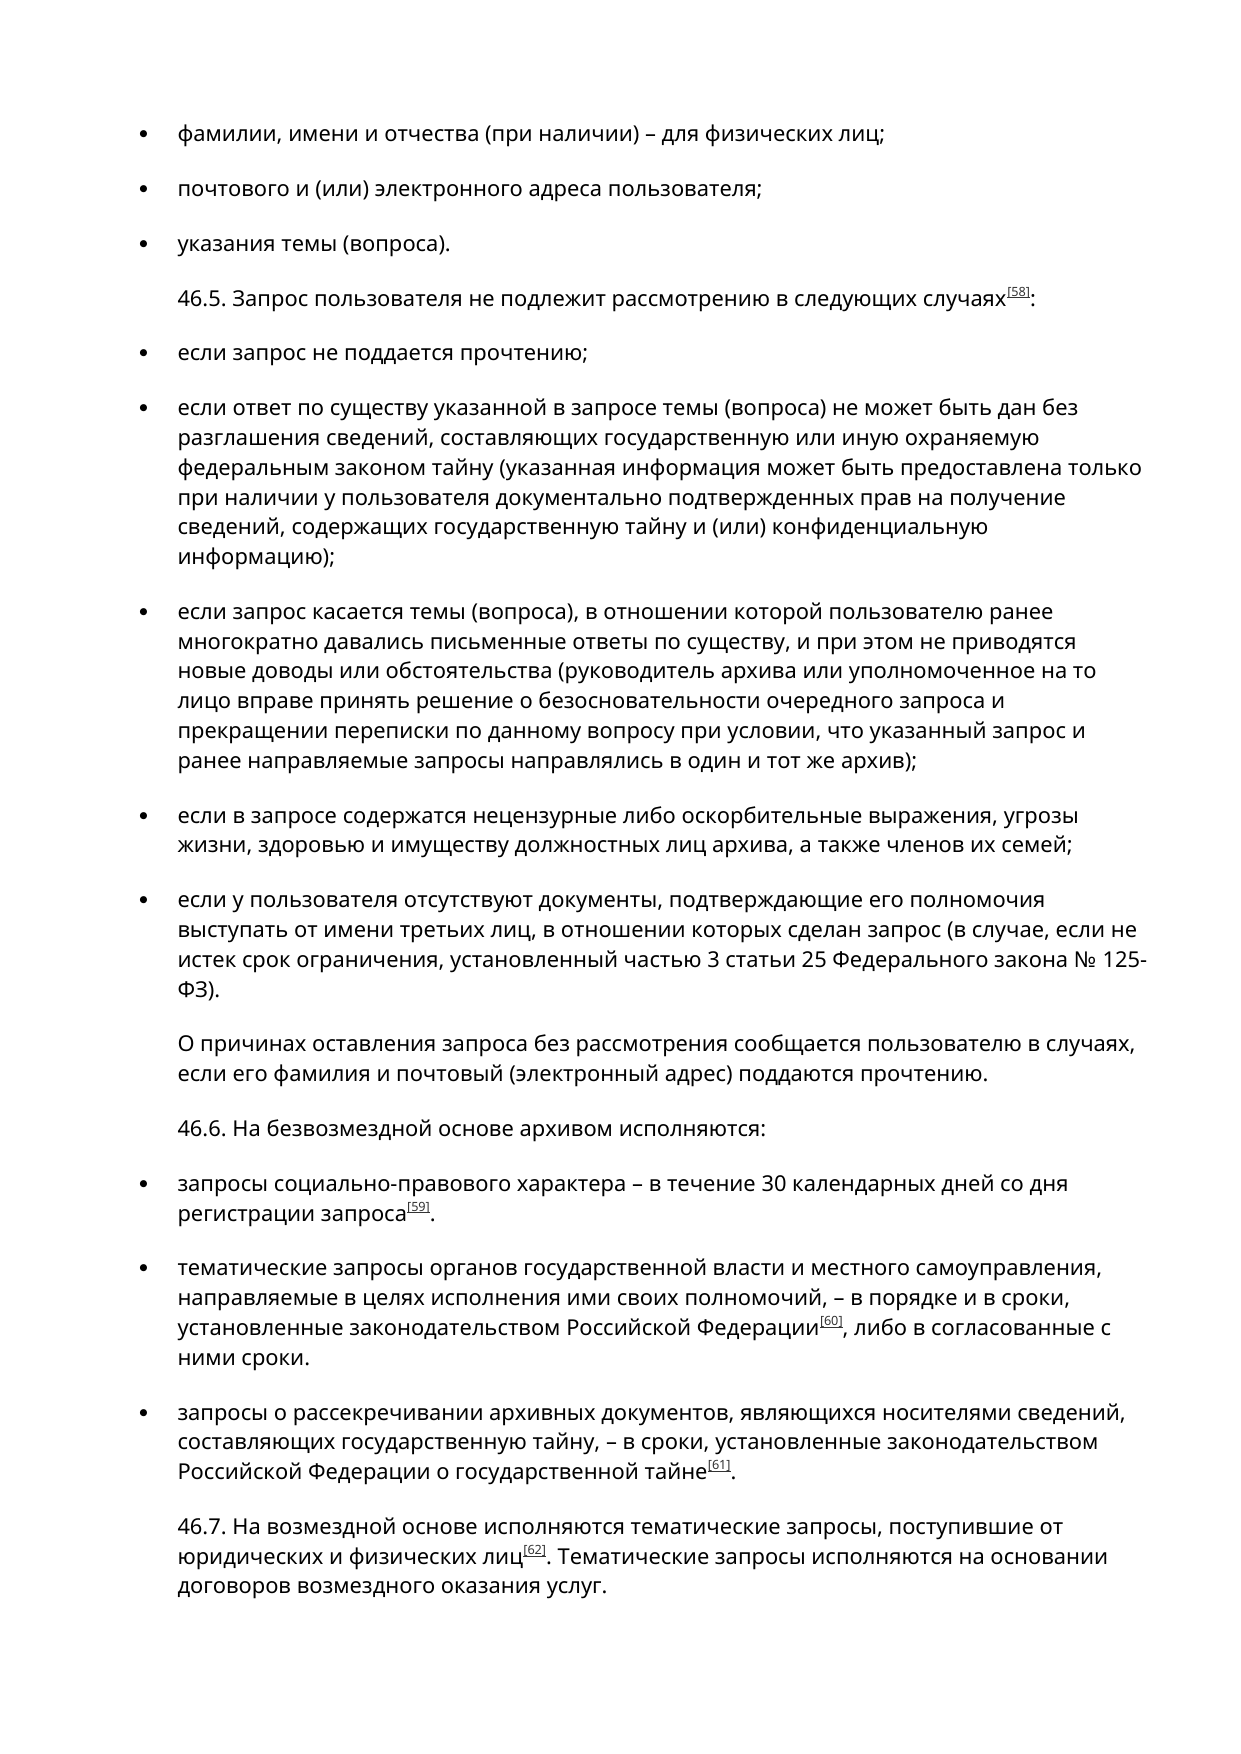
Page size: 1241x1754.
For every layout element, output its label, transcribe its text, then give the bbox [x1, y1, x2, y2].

list если у пользователя отсутствуют документы, подтверждающие его полномочия выступать от имени третьих лиц, в отношении которых сделан запрос (в случае, если не истек срок ограничения, установленный частью 3 статьи 25 Федерального закона № 125-ФЗ). [140, 884, 1152, 1003]
list запросы социально-правового характера – в течение 30 календарных дней со дня регистрации запроса[59]. [140, 1168, 1152, 1227]
list почтового и (или) электронного адреса пользователя; [140, 173, 1152, 203]
list тематические запросы органов государственной власти и местного самоуправления, направляемые в целях исполнения ими своих полномочий, – в порядке и в сроки, установленные законодательством Российской Федерации[60], либо в согласованные с ними сроки. [140, 1252, 1152, 1371]
list если ответ по существу указанной в запросе темы (вопроса) не может быть дан без разглашения сведений, составляющих государственную или иную охраняемую федеральным законом тайну (указанная информация может быть предоставлена только при наличии у пользователя документально подтвержденных прав на получение сведений, содержащих государственную тайну и (или) конфиденциальную информацию); [140, 392, 1152, 571]
list указания темы (вопроса). [140, 228, 1152, 257]
text 46.6. На безвозмездной основе архивом исполняются: [177, 1113, 1152, 1143]
text 46.7. На возмездной основе исполняются тематические запросы, поступившие от юридических и физических лиц[62]. Тематические запросы исполняются на основании договоров возмездного оказания услуг. [177, 1511, 1152, 1600]
list фамилии, имени и отчества (при наличии) – для физических лиц; [140, 118, 1152, 148]
text О причинах оставления запроса без рассмотрения сообщается пользователю в случаях, если его фамилия и почтовый (электронный адрес) поддаются прочтению. [177, 1028, 1152, 1088]
list запросы о рассекречивании архивных документов, являющихся носителями сведений, составляющих государственную тайну, – в сроки, установленные законодательством Российской Федерации о государственной тайне[61]. [140, 1396, 1152, 1486]
list если в запросе содержатся нецензурные либо оскорбительные выражения, угрозы жизни, здоровью и имуществу должностных лиц архива, а также членов их семей; [140, 799, 1152, 859]
list если запрос не поддается прочтению; [140, 337, 1152, 367]
text 46.5. Запрос пользователя не подлежит рассмотрению в следующих случаях[58]: [177, 282, 1152, 312]
list если запрос касается темы (вопроса), в отношении которой пользователю ранее многократно давались письменные ответы по существу, и при этом не приводятся новые доводы или обстоятельства (руководитель архива или уполномоченное на то лицо вправе принять решение о безосновательности очередного запроса и прекращении переписки по данному вопросу при условии, что указанный запрос и ранее направляемые запросы направлялись в один и тот же архив); [140, 596, 1152, 774]
